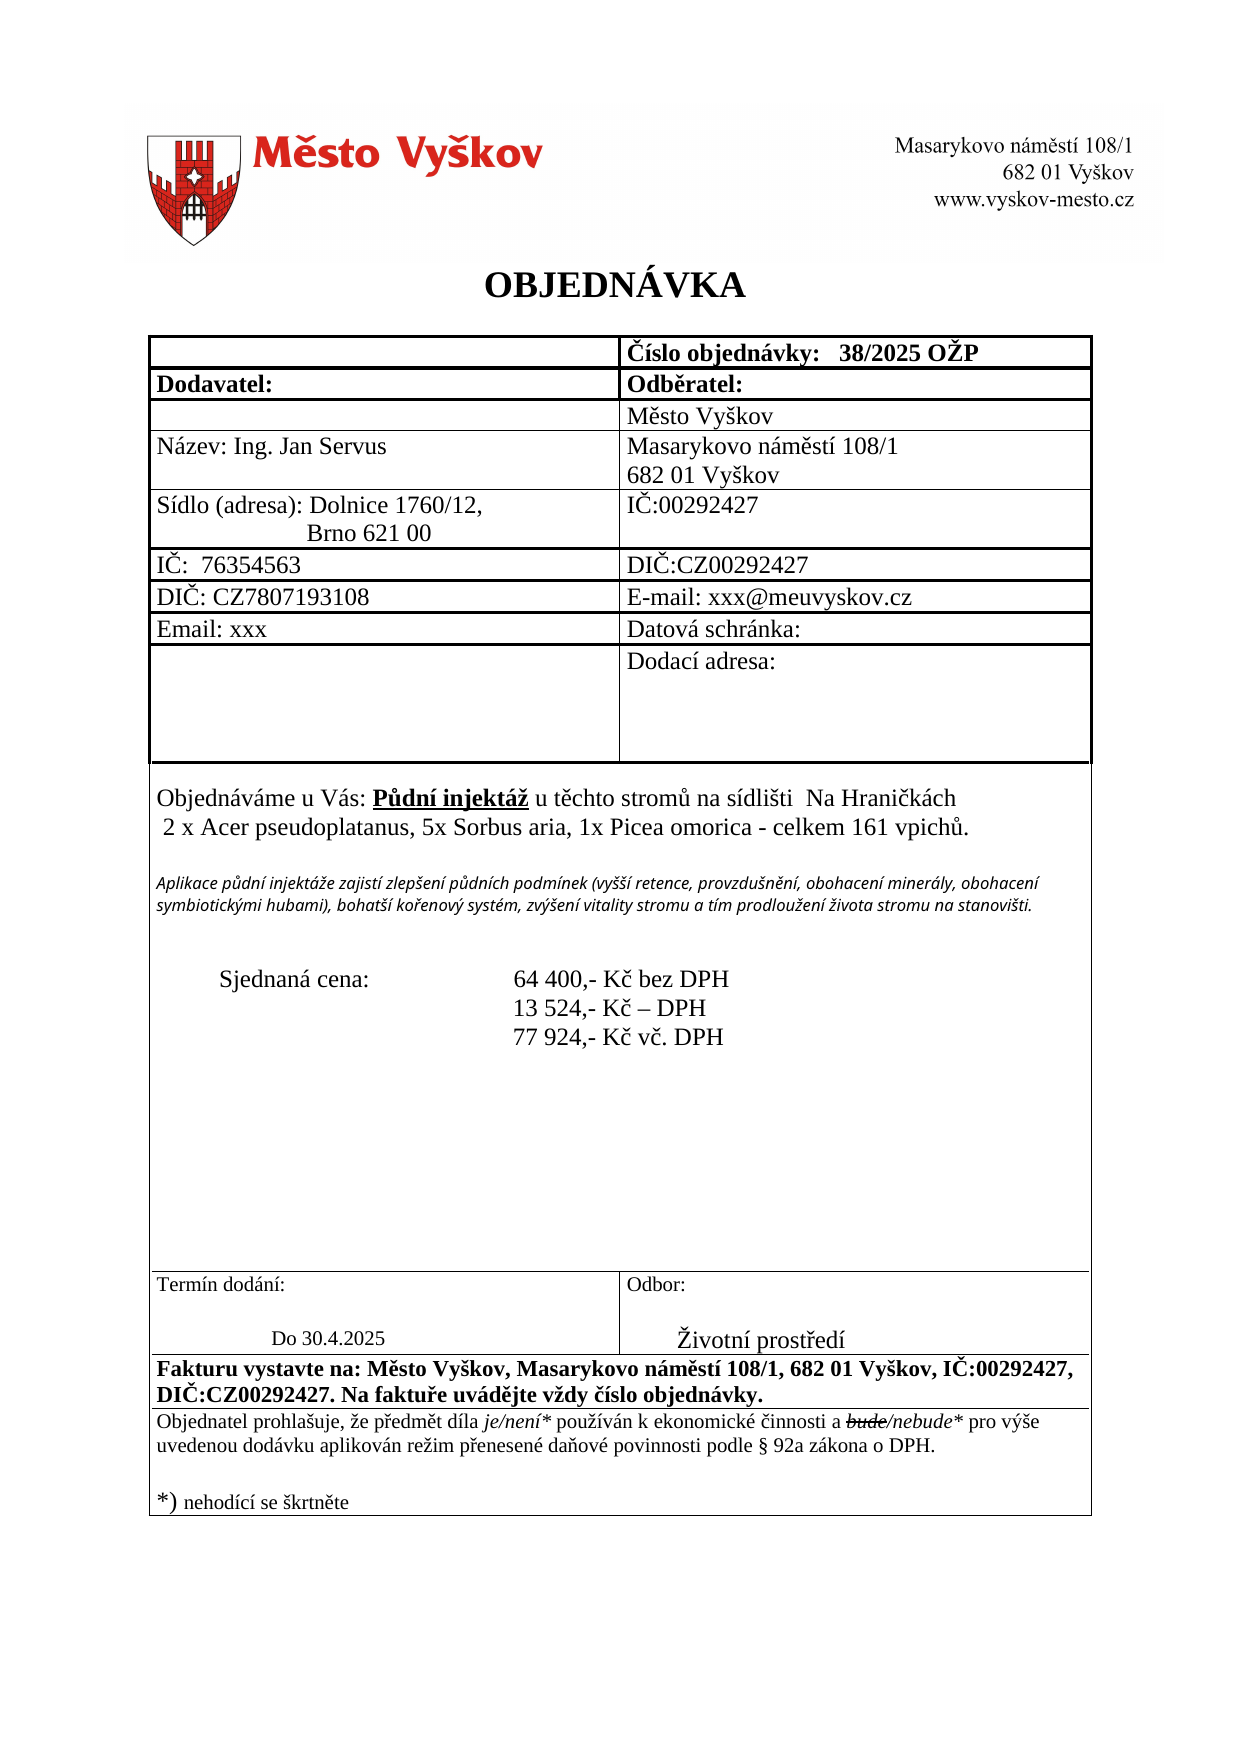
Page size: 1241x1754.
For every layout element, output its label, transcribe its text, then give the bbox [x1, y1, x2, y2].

table_cell [151, 646, 619, 761]
table_cell IČ:00292427 [620, 490, 1090, 547]
table_cell Objednatel prohlašuje, že předmět díla je/není* používán k ekonomické činnosti a bude/nebude* pro výše uvedenou dodávku aplikován režim přenesené daňové povinnosti podle § 92a zákona o DPH. *) nehodící se škrtněte [150, 1408, 1091, 1515]
table_cell Masarykovo náměstí 108/1 682 01 Vyškov [620, 431, 1090, 489]
table_cell Dodací adresa: [620, 646, 1090, 761]
table_cell Objednáváme u Vás: Půdní injektáž u těchto stromů na sídlišti Na Hraničkách 2 x Acer pseudoplatanus, 5x Sorbus aria, 1x Picea omorica - celkem 161 vpichů. Aplikace půdní injektáže zajistí zlepšení půdních podmínek (vyšší retence, provzdušnění, obohacení minerály, obohacení symbiotickými hubami), bohatší kořenový systém, zvýšení vitality stromu a tím prodloužení života stromu na stanovišti. Sjednaná cena: 64 400,- Kč bez DPH 13 524,- Kč – DPH 77 924,- Kč vč. DPH [150, 761, 1091, 1271]
table_header Číslo objednávky: 38/2025 OŽP [621, 338, 1090, 366]
table_cell IČ: 76354563 [151, 550, 619, 579]
table_header [151, 338, 618, 366]
subtitle OBJEDNÁVKA [148, 160, 1093, 305]
table_cell Datová schránka: [620, 614, 1090, 643]
table_cell Město Vyškov [620, 401, 1090, 430]
table_cell E-mail: xxx@meuvyskov.cz [620, 582, 1090, 611]
table_cell Termín dodání: Do 30.4.2025 [150, 1271, 619, 1354]
table_cell Sídlo (adresa): Dolnice 1760/12, Brno 621 00 [151, 490, 619, 547]
table_cell [151, 401, 619, 430]
table_cell Email: xxx [151, 614, 619, 643]
table_cell Dodavatel: [151, 370, 618, 398]
picture [124, 103, 1164, 263]
table_cell Název: Ing. Jan Servus [151, 431, 619, 489]
table_cell Odběratel: [621, 370, 1090, 398]
table_cell DIČ: CZ7807193108 [151, 582, 619, 611]
table_cell Fakturu vystavte na: Město Vyškov, Masarykovo náměstí 108/1, 682 01 Vyškov, IČ:00292427, DIČ:CZ00292427. Na faktuře uvádějte vždy číslo objednávky. [150, 1354, 1091, 1408]
table_cell Odbor: Životní prostředí [620, 1271, 1091, 1354]
table_cell DIČ:CZ00292427 [620, 550, 1090, 579]
